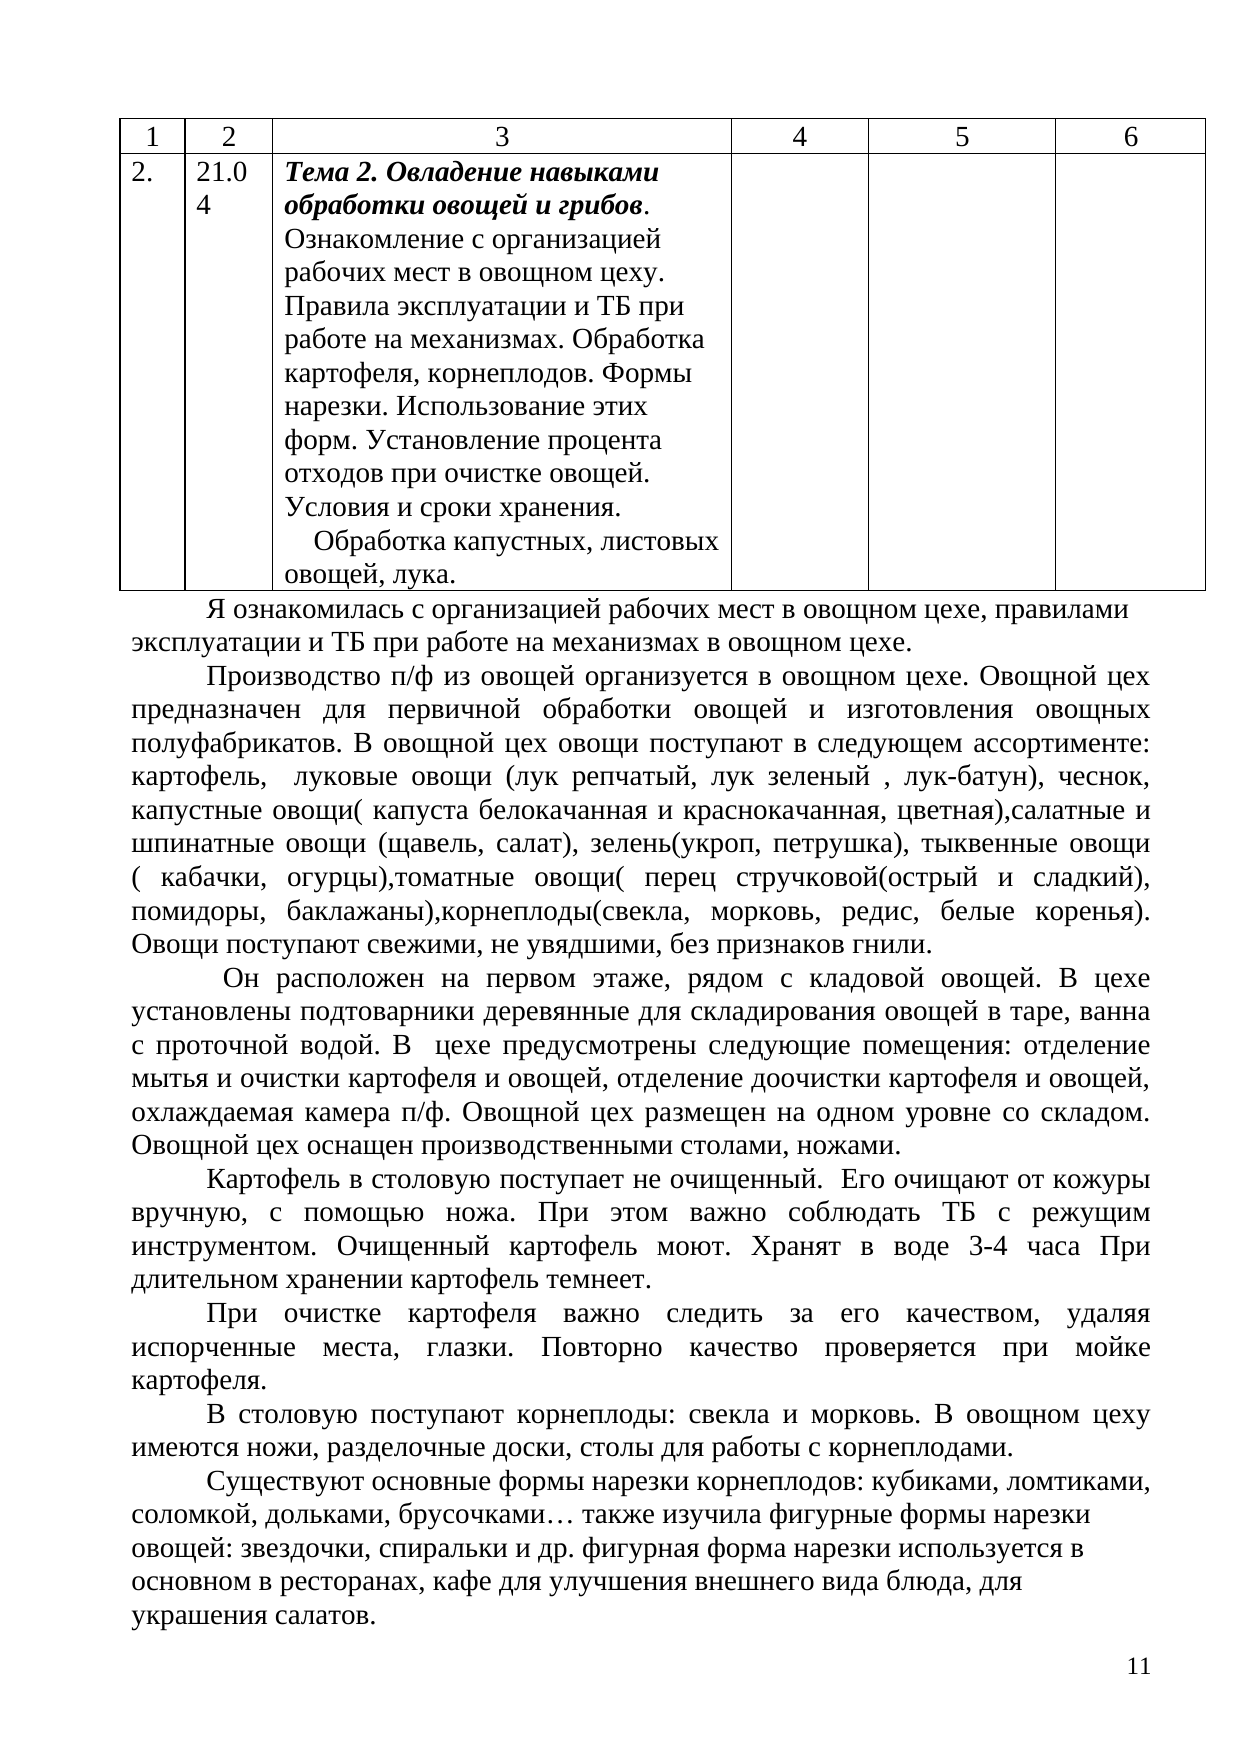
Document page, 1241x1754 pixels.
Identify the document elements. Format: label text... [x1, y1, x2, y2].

text Он расположен на первом этаже, рядом с кладовой овощей. В цехе установлены подтоварники деревянные для складирования овощей в таре, ванна с проточной водой. В цехе предусмотрены следующие помещения: отделение мытья и очистки картофеля и овощей, отделение доочистки картофеля и овощей, охлаждаемая камера п/ф. Овощной цех размещен на одном уровне со складом. Овощной цех оснащен производственными столами, ножами. [131, 960, 1152, 1161]
text Существуют основные формы нарезки корнеплодов: кубиками, ломтиками, соломкой, дольками, брусочками… также изучила фигурные формы нарезки овощей: звездочки, спиральки и др. фигурная форма нарезки используется в основном в ресторанах, кафе для улучшения внешнего вида блюда, для украшения салатов. [131, 1463, 1152, 1631]
table_header 4 [732, 119, 868, 153]
text Картофель в столовую поступает не очищенный. Его очищают от кожуры вручную, с помощью ножа. При этом важно соблюдать ТБ с режущим инструментом. Очищенный картофель моют. Хранят в воде 3-4 часа При длительном хранении картофель темнеет. [131, 1161, 1152, 1295]
table_cell 2. [121, 154, 184, 590]
table_header 6 [1056, 119, 1205, 153]
text Производство п/ф из овощей организуется в овощном цехе. Овощной цех предназначен для первичной обработки овощей и изготовления овощных полуфабрикатов. В овощной цех овощи поступают в следующем ассортименте: картофель, луковые овощи (лук репчатый, лук зеленый , лук-батун), чеснок, капустные овощи( капуста белокачанная и краснокачанная, цветная),салатные и шпинатные овощи (щавель, салат), зелень(укроп, петрушка), тыквенные овощи ( кабачки, огурцы),томатные овощи( перец стручковой(острый и сладкий), помидоры, баклажаны),корнеплоды(свекла, морковь, редис, белые коренья). Овощи поступают свежими, не увядшими, без признаков гнили. [131, 658, 1152, 960]
table_cell 21.04 [186, 154, 272, 590]
text Я ознакомилась с организацией рабочих мест в овощном цехе, правилами эксплуатации и ТБ при работе на механизмах в овощном цехе. [131, 591, 1152, 658]
table_cell [732, 154, 868, 590]
table_header 3 [273, 119, 731, 153]
table_cell Тема 2. Овладение навыками обработки овощей и грибов. Ознакомление с организацией рабочих мест в овощном цеху. Правила эксплуатации и ТБ при работе на механизмах. Обработка картофеля, корнеплодов. Формы нарезки. Использование этих форм. Установление процента отходов при очистке овощей. Условия и сроки хранения. Обработка капустных, листовых овощей, лука. [273, 154, 731, 590]
table_header 5 [869, 119, 1055, 153]
table_header 2 [186, 119, 272, 153]
text В столовую поступают корнеплоды: свекла и морковь. В овощном цеху имеются ножи, разделочные доски, столы для работы с корнеплодами. [131, 1396, 1152, 1463]
table_header 1 [121, 119, 184, 153]
table_cell [869, 154, 1055, 590]
table_cell [1056, 154, 1205, 590]
text При очистке картофеля важно следить за его качеством, удаляя испорченные места, глазки. Повторно качество проверяется при мойке картофеля. [131, 1295, 1152, 1396]
